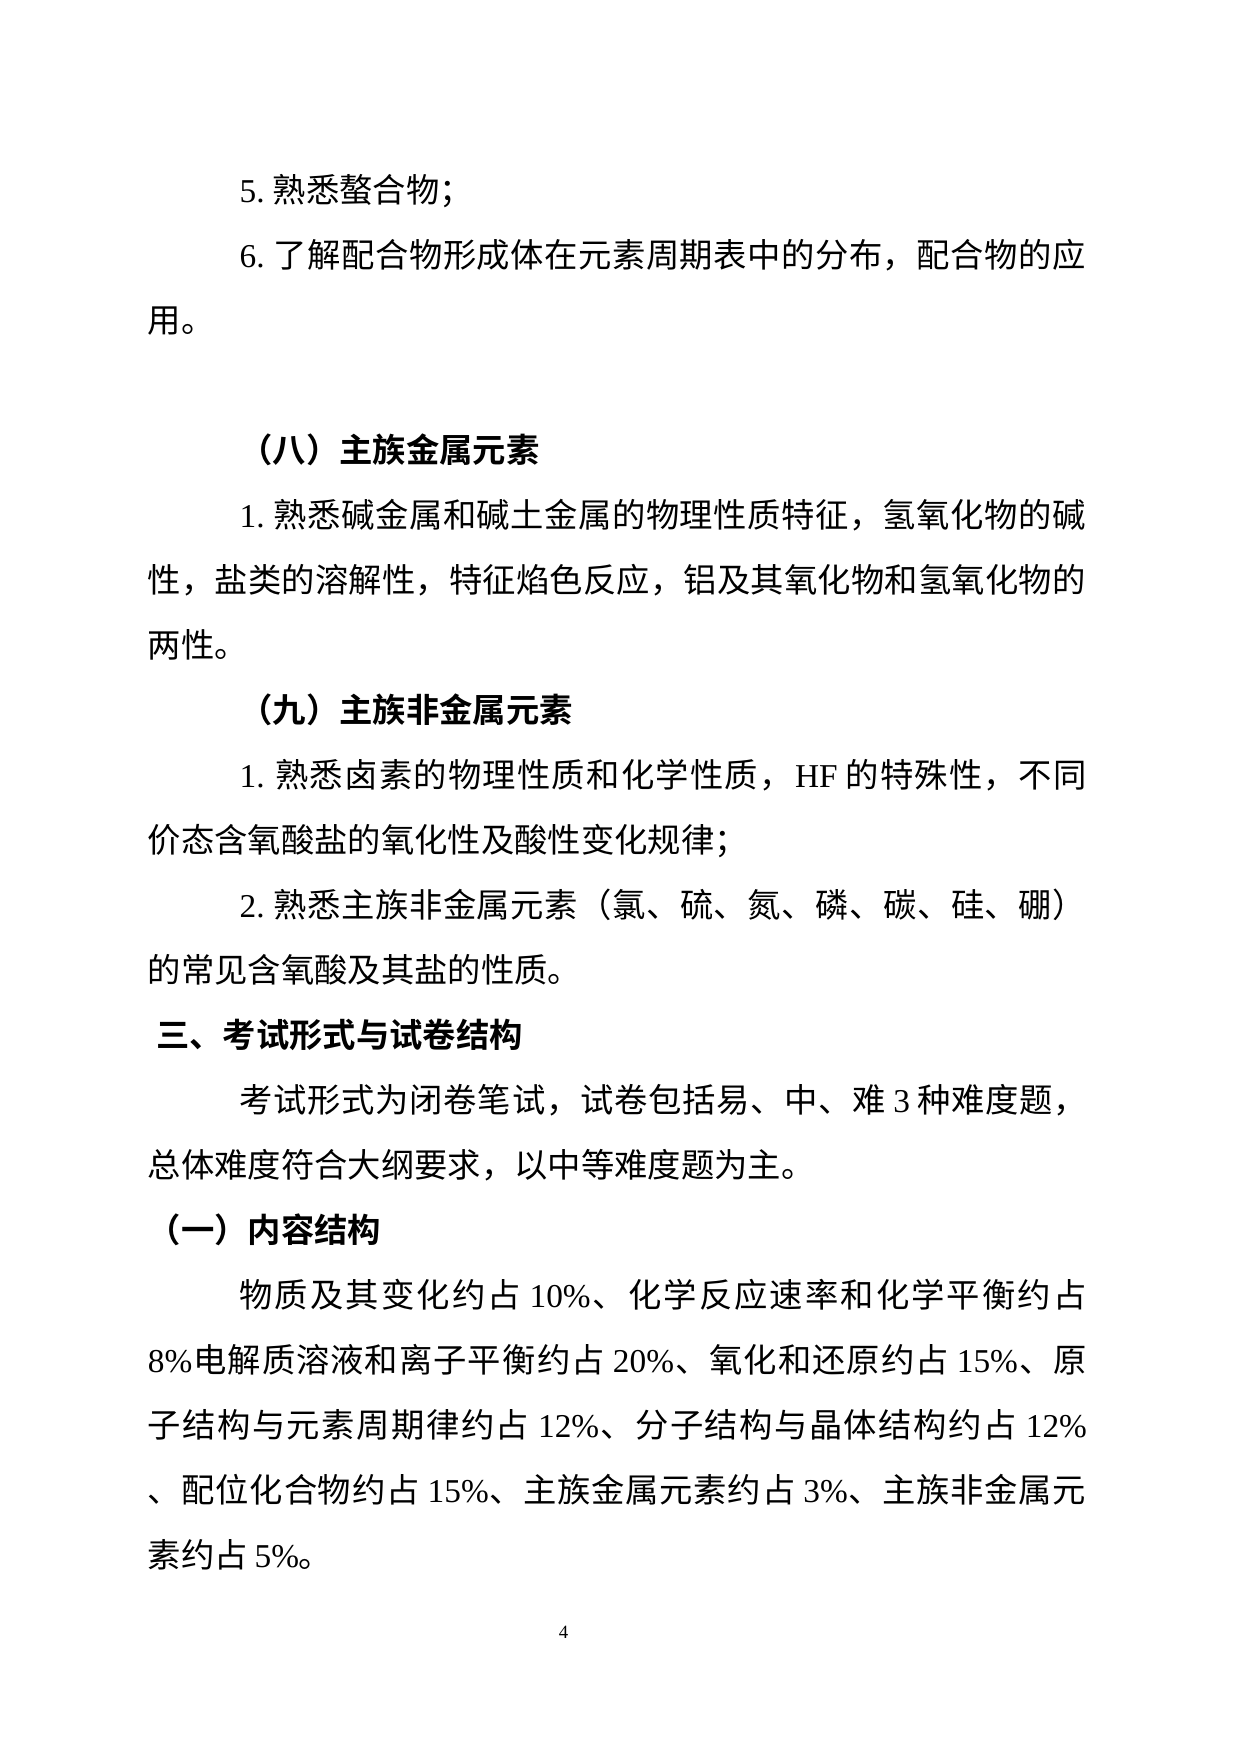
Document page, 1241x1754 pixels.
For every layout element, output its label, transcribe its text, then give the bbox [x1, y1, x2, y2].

subtitle 内容结构 [148, 1195, 1087, 1260]
text 考试形式为闭卷笔试，试卷包括易、中、难3种难度题，总体难度符合大纲要求，以中等难度题为主。 [148, 1065, 1087, 1195]
text 1. 熟悉碱金属和碱土金属的物理性质特征，氢氧化物的碱性，盐类的溶解性，特征焰色反应，铝及其氧化物和氢氧化物的两性。 [148, 480, 1087, 675]
subtitle （八）主族金属元素 [148, 415, 1087, 480]
text 1. 熟悉卤素的物理性质和化学性质，HF的特殊性，不同价态含氧酸盐的氧化性及酸性变化规律； [148, 740, 1087, 870]
text 5. 熟悉螯合物； [148, 155, 1087, 220]
text 2. 熟悉主族非金属元素（氯、硫、氮、磷、碳、硅、硼）的常见含氧酸及其盐的性质。 [148, 870, 1087, 1000]
text 6. 了解配合物形成体在元素周期表中的分布，配合物的应用。 [148, 220, 1087, 350]
subtitle 考试形式与试卷结构 [156, 1000, 1087, 1065]
subtitle （九）主族非金属元素 [148, 675, 1087, 740]
text 物质及其变化约占10%、化学反应速率和化学平衡约占8%电解质溶液和离子平衡约占20%、氧化和还原约占15%、原子结构与元素周期律约占12%、分子结构与晶体结构约占12% 、配位化合物约占15%、主族金属元素约占3%、主族非金属元素约占5%。 [148, 1260, 1087, 1585]
